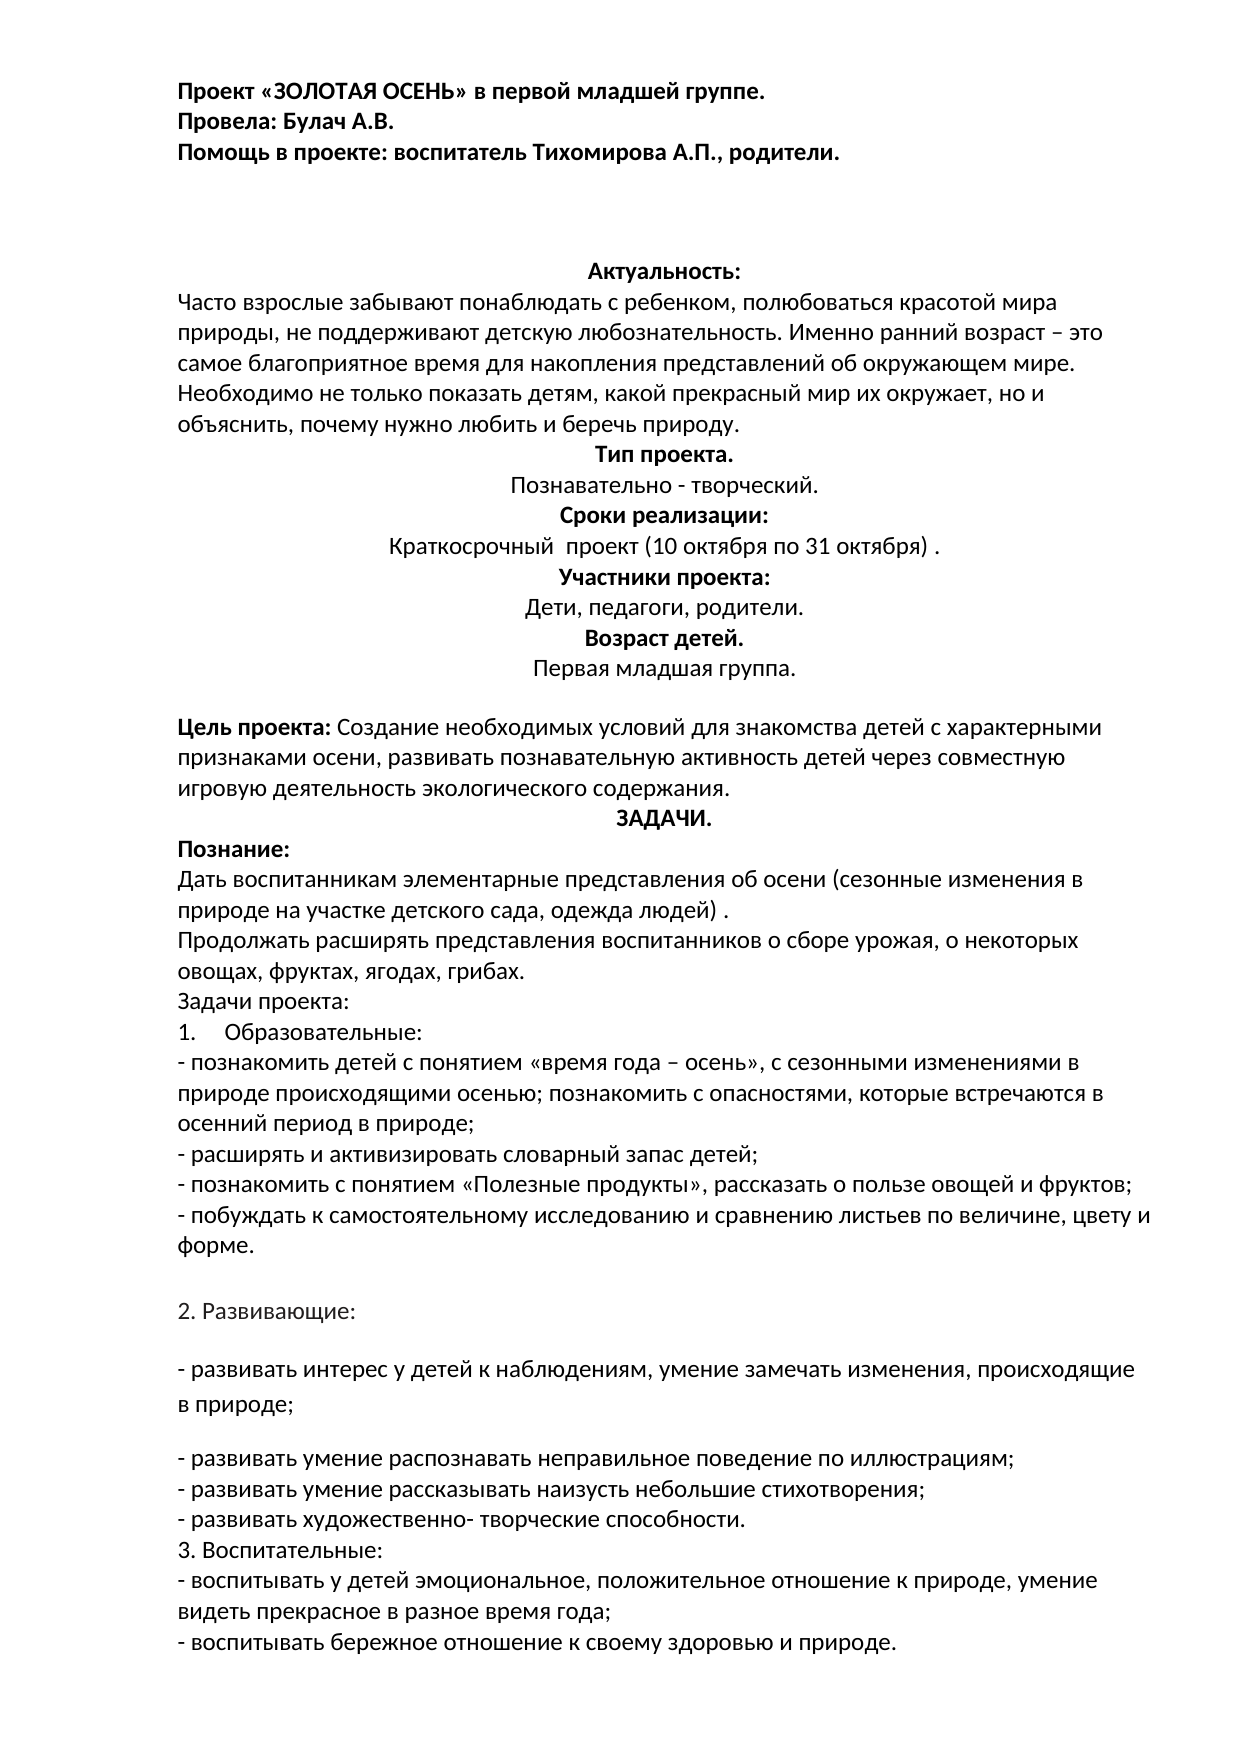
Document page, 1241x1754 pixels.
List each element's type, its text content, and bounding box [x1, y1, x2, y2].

text Познание: [177, 833, 1152, 863]
text Сроки реализации: [177, 500, 1152, 530]
text 2. Развивающие: [177, 1291, 1152, 1326]
text Краткосрочный проект (10 октября по 31 октября) . [177, 530, 1152, 561]
text ЗАДАЧИ. [177, 802, 1152, 833]
text - познакомить детей с понятием «время года – осень», с сезонными изменениями в природе происходящими осенью; познакомить с опасностями, которые встречаются в осенний период в природе; [177, 1047, 1152, 1138]
text Продолжать расширять представления воспитанников о сборе урожая, о некоторых овощах, фруктах, ягодах, грибах. [177, 924, 1152, 986]
text Дать воспитанникам элементарные представления об осени (сезонные изменения в природе на участке детского сада, одежда людей) . [177, 863, 1152, 924]
text 1. Образовательные: [177, 1016, 1152, 1047]
text Задачи проекта: [177, 986, 1152, 1016]
text - развивать умение рассказывать наизусть небольшие стихотворения; [177, 1473, 1152, 1504]
text - воспитывать у детей эмоциональное, положительное отношение к природе, умение видеть прекрасное в разное время года; [177, 1565, 1152, 1626]
text Познавательно - творческий. [177, 469, 1152, 500]
text - познакомить с понятием «Полезные продукты», рассказать о пользе овощей и фруктов; [177, 1169, 1152, 1199]
text - воспитывать бережное отношение к своему здоровью и природе. [177, 1626, 1152, 1656]
text Проект «ЗОЛОТАЯ ОСЕНЬ» в первой младшей группе. [177, 75, 1152, 105]
text - расширять и активизировать словарный запас детей; [177, 1138, 1152, 1169]
text Часто взрослые забывают понаблюдать с ребенком, полюбоваться красотой мира природы, не поддерживают детскую любознательность. Именно ранний возраст – это самое благоприятное время для накопления представлений об окружающем мире. Необходимо не только показать детям, какой прекрасный мир их окружает, но и объяснить, почему нужно любить и беречь природу. [177, 286, 1152, 439]
text Возраст детей. [177, 622, 1152, 652]
text - развивать умение распознавать неправильное поведение по иллюстрациям; [177, 1443, 1152, 1473]
text 3. Воспитательные: [177, 1534, 1152, 1565]
text Участники проекта: [177, 561, 1152, 591]
text - развивать художественно- творческие способности. [177, 1504, 1152, 1534]
text - развивать интерес у детей к наблюдениям, умение замечать изменения, происходящие в природе; [177, 1349, 1152, 1419]
text Дети, педагоги, родители. [177, 591, 1152, 622]
text Цель проекта: Создание необходимых условий для знакомства детей с характерными признаками осени, развивать познавательную активность детей через совместную игровую деятельность экологического содержания. [177, 711, 1152, 802]
text Тип проекта. [177, 439, 1152, 469]
text Актуальность: [177, 256, 1152, 286]
text Первая младшая группа. [177, 652, 1152, 683]
text Провела: Булач А.В. [177, 105, 1152, 136]
text - побуждать к самостоятельному исследованию и сравнению листьев по величине, цвету и форме. [177, 1199, 1152, 1260]
text Помощь в проекте: воспитатель Тихомирова А.П., родители. [177, 136, 1152, 166]
